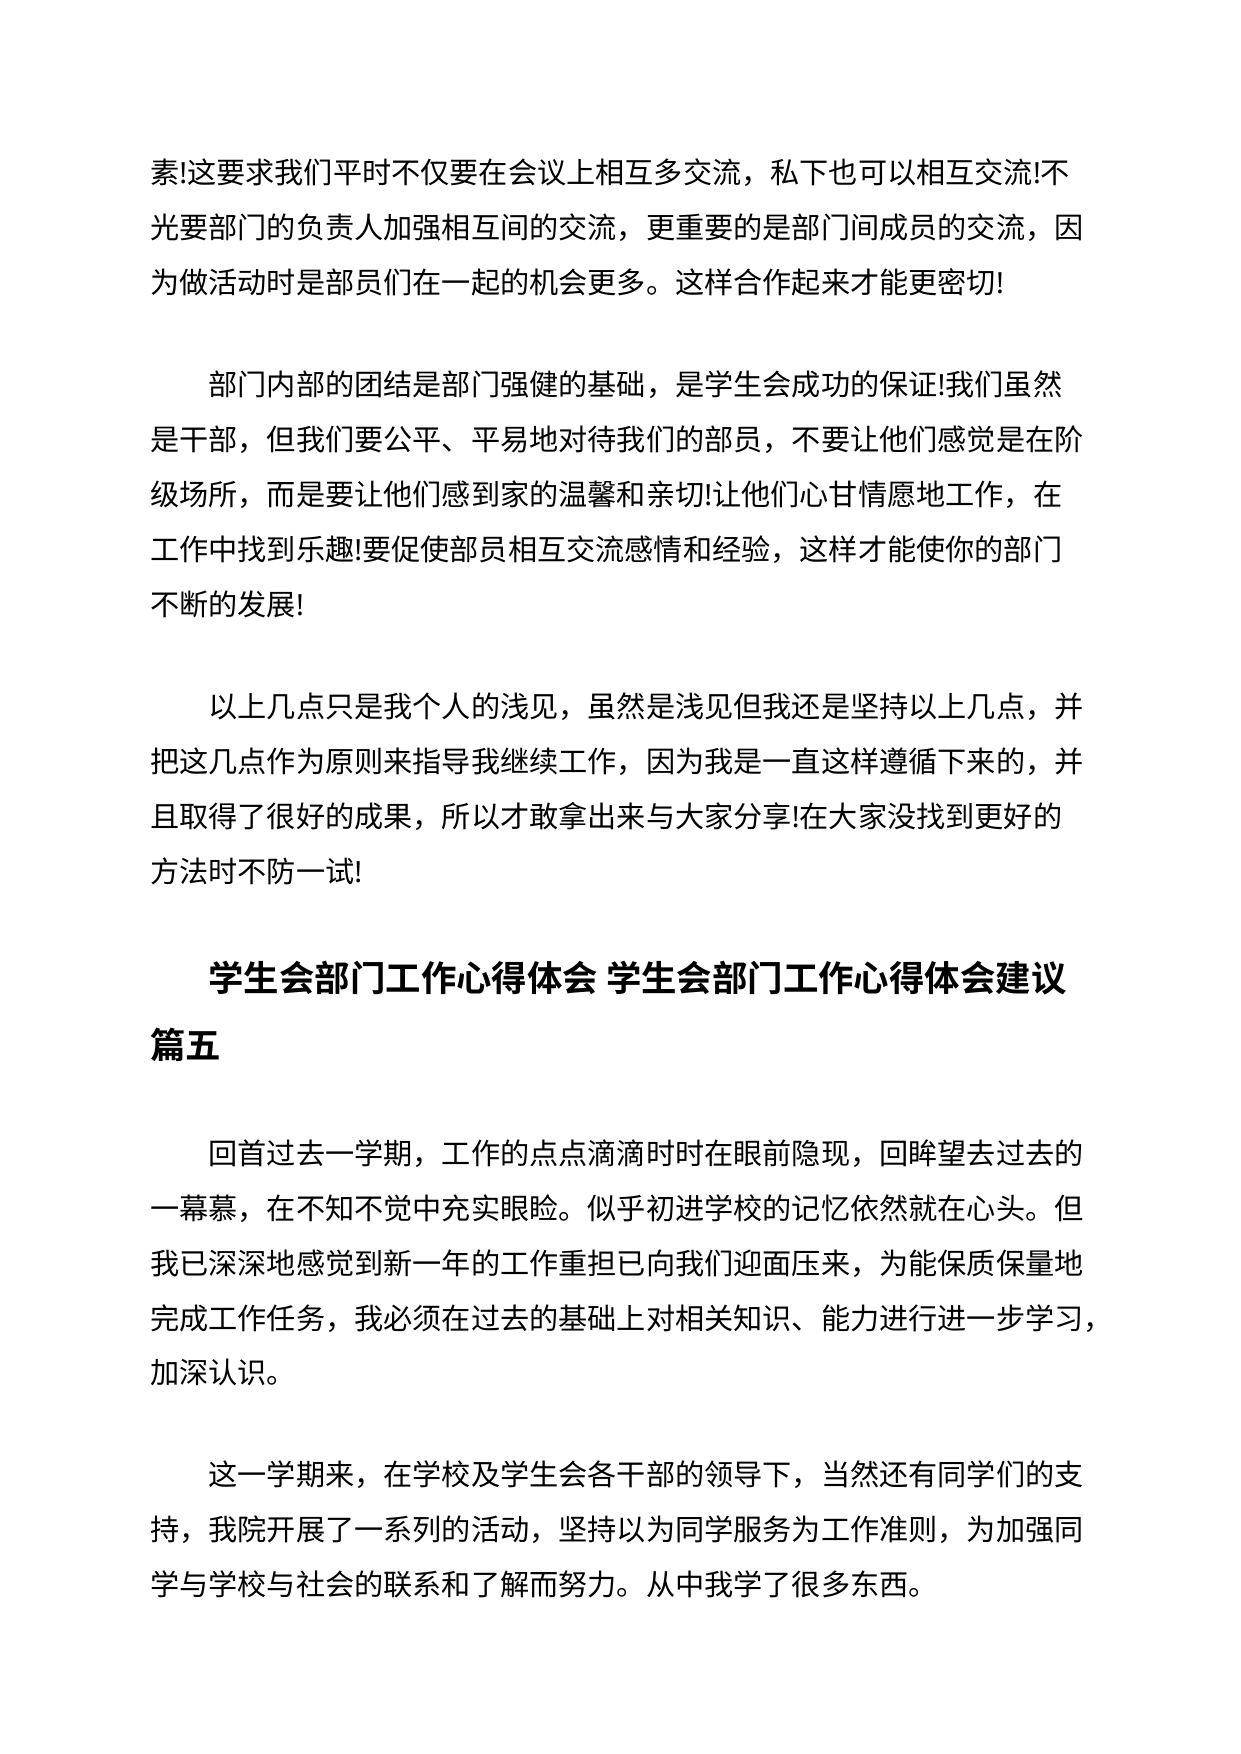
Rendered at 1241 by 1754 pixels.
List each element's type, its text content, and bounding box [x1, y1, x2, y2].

text 这一学期来，在学校及学生会各干部的领导下，当然还有同学们的支持，我院开展了一系列的活动，坚持以为同学服务为工作准则，为加强同学与学校与社会的联系和了解而努力。从中我学了很多东西。 [150, 1452, 1090, 1604]
text 回首过去一学期，工作的点点滴滴时时在眼前隐现，回眸望去过去的一幕慕，在不知不觉中充实眼睑。似乎初进学校的记忆依然就在心头。但我已深深地感觉到新一年的工作重担已向我们迎面压来，为能保质保量地完成工作任务，我必须在过去的基础上对相关知识、能力进行进一步学习，加深认识。 [150, 1131, 1090, 1392]
text 部门内部的团结是部门强健的基础，是学生会成功的保证!我们虽然是干部，但我们要公平、平易地对待我们的部员，不要让他们感觉是在阶级场所，而是要让他们感到家的温馨和亲切!让他们心甘情愿地工作，在工作中找到乐趣!要促使部员相互交流感情和经验，这样才能使你的部门不断的发展! [150, 362, 1090, 624]
text 以上几点只是我个人的浅见，虽然是浅见但我还是坚持以上几点，并把这几点作为原则来指导我继续工作，因为我是一直这样遵循下来的，并且取得了很好的成果，所以才敢拿出来与大家分享!在大家没找到更好的方法时不防一试! [150, 684, 1090, 891]
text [150, 150, 1090, 302]
text 学生会部门工作心得体会 学生会部门工作心得体会建议篇五 [150, 951, 1090, 1068]
